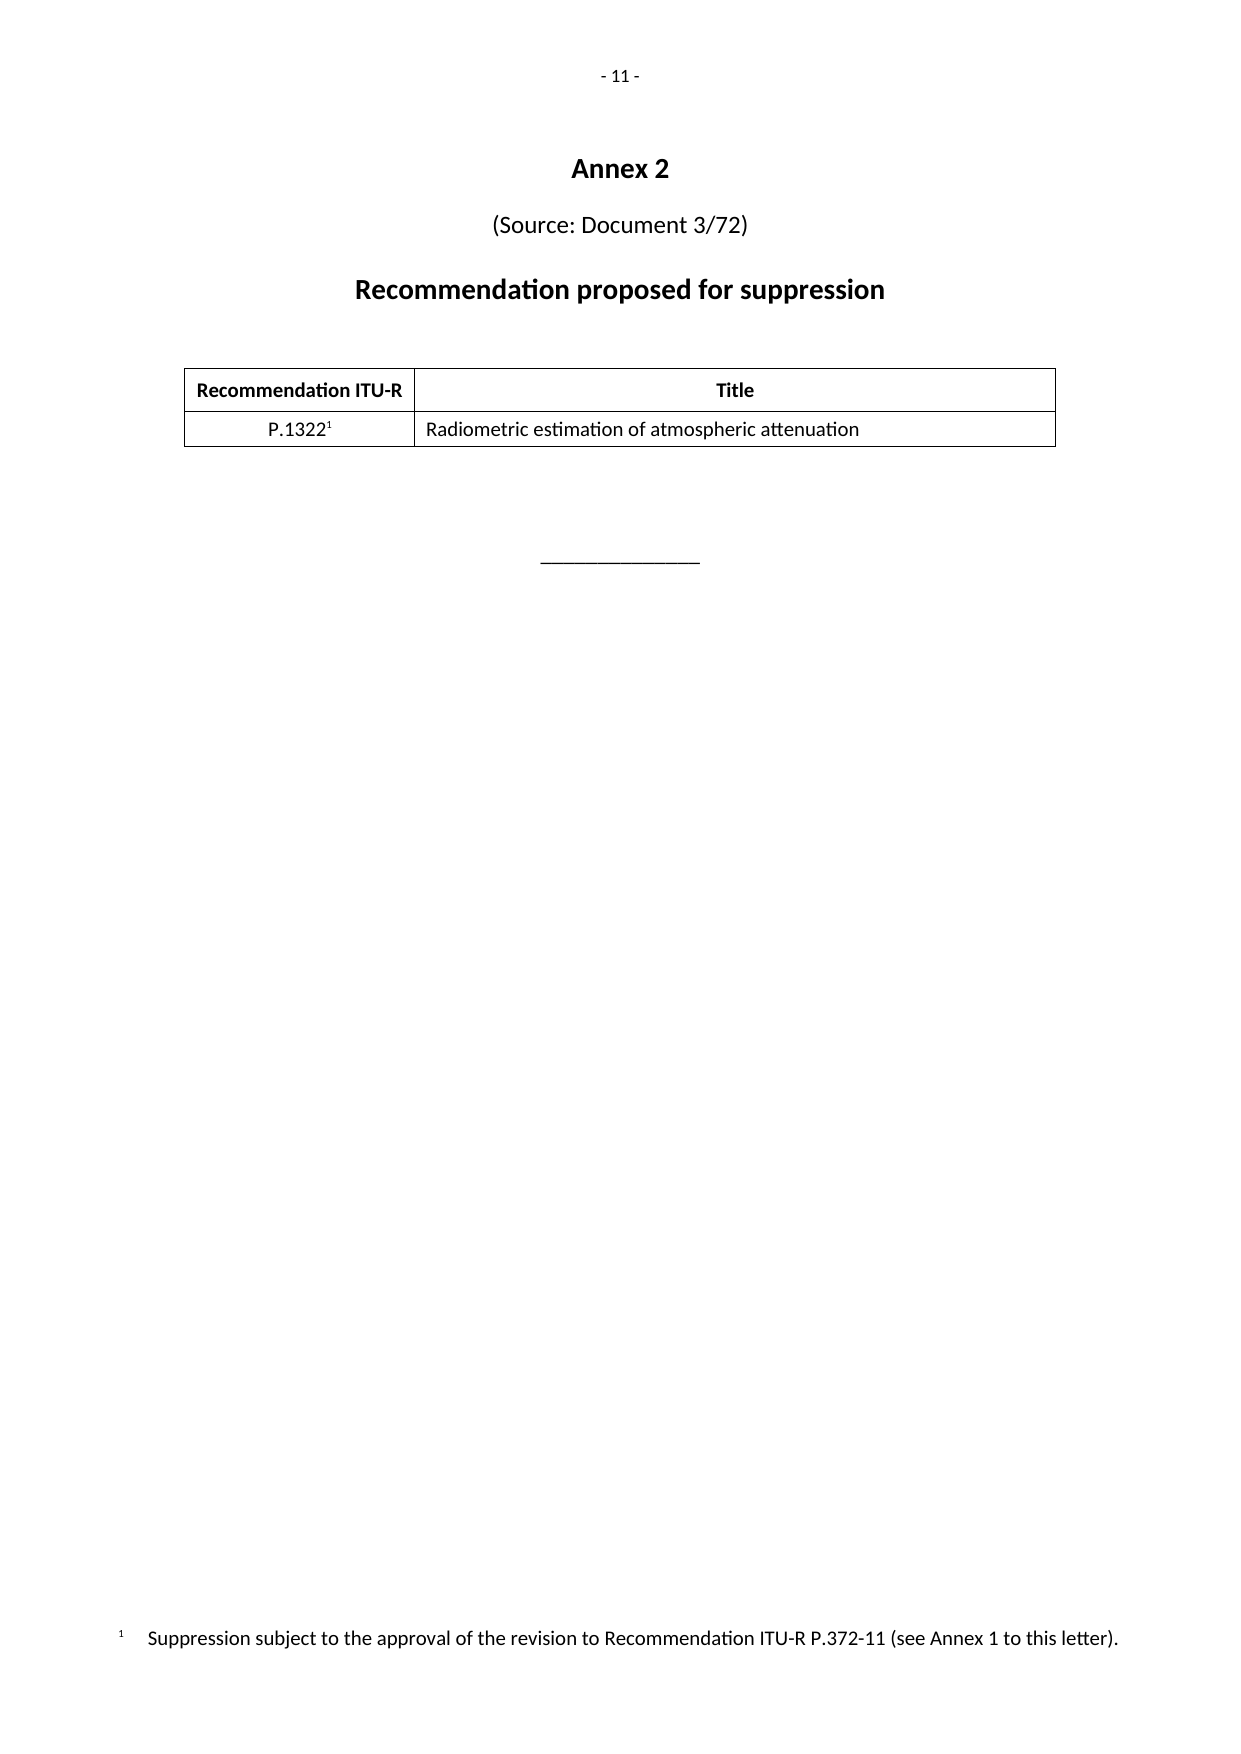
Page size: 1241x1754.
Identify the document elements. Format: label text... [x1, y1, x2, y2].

text Recommendation proposed for suppression [118, 276, 1122, 306]
table_header Title [415, 369, 1055, 411]
table_header Recommendation ITU-R [185, 369, 414, 411]
subtitle Annex 2 [118, 156, 1122, 185]
text ______________ [118, 538, 1122, 567]
text (Source: Document 3/72) [118, 210, 1122, 239]
table_cell Radiometric estimation of atmospheric attenuation [415, 412, 1055, 446]
table_cell P.1322 [185, 412, 414, 446]
